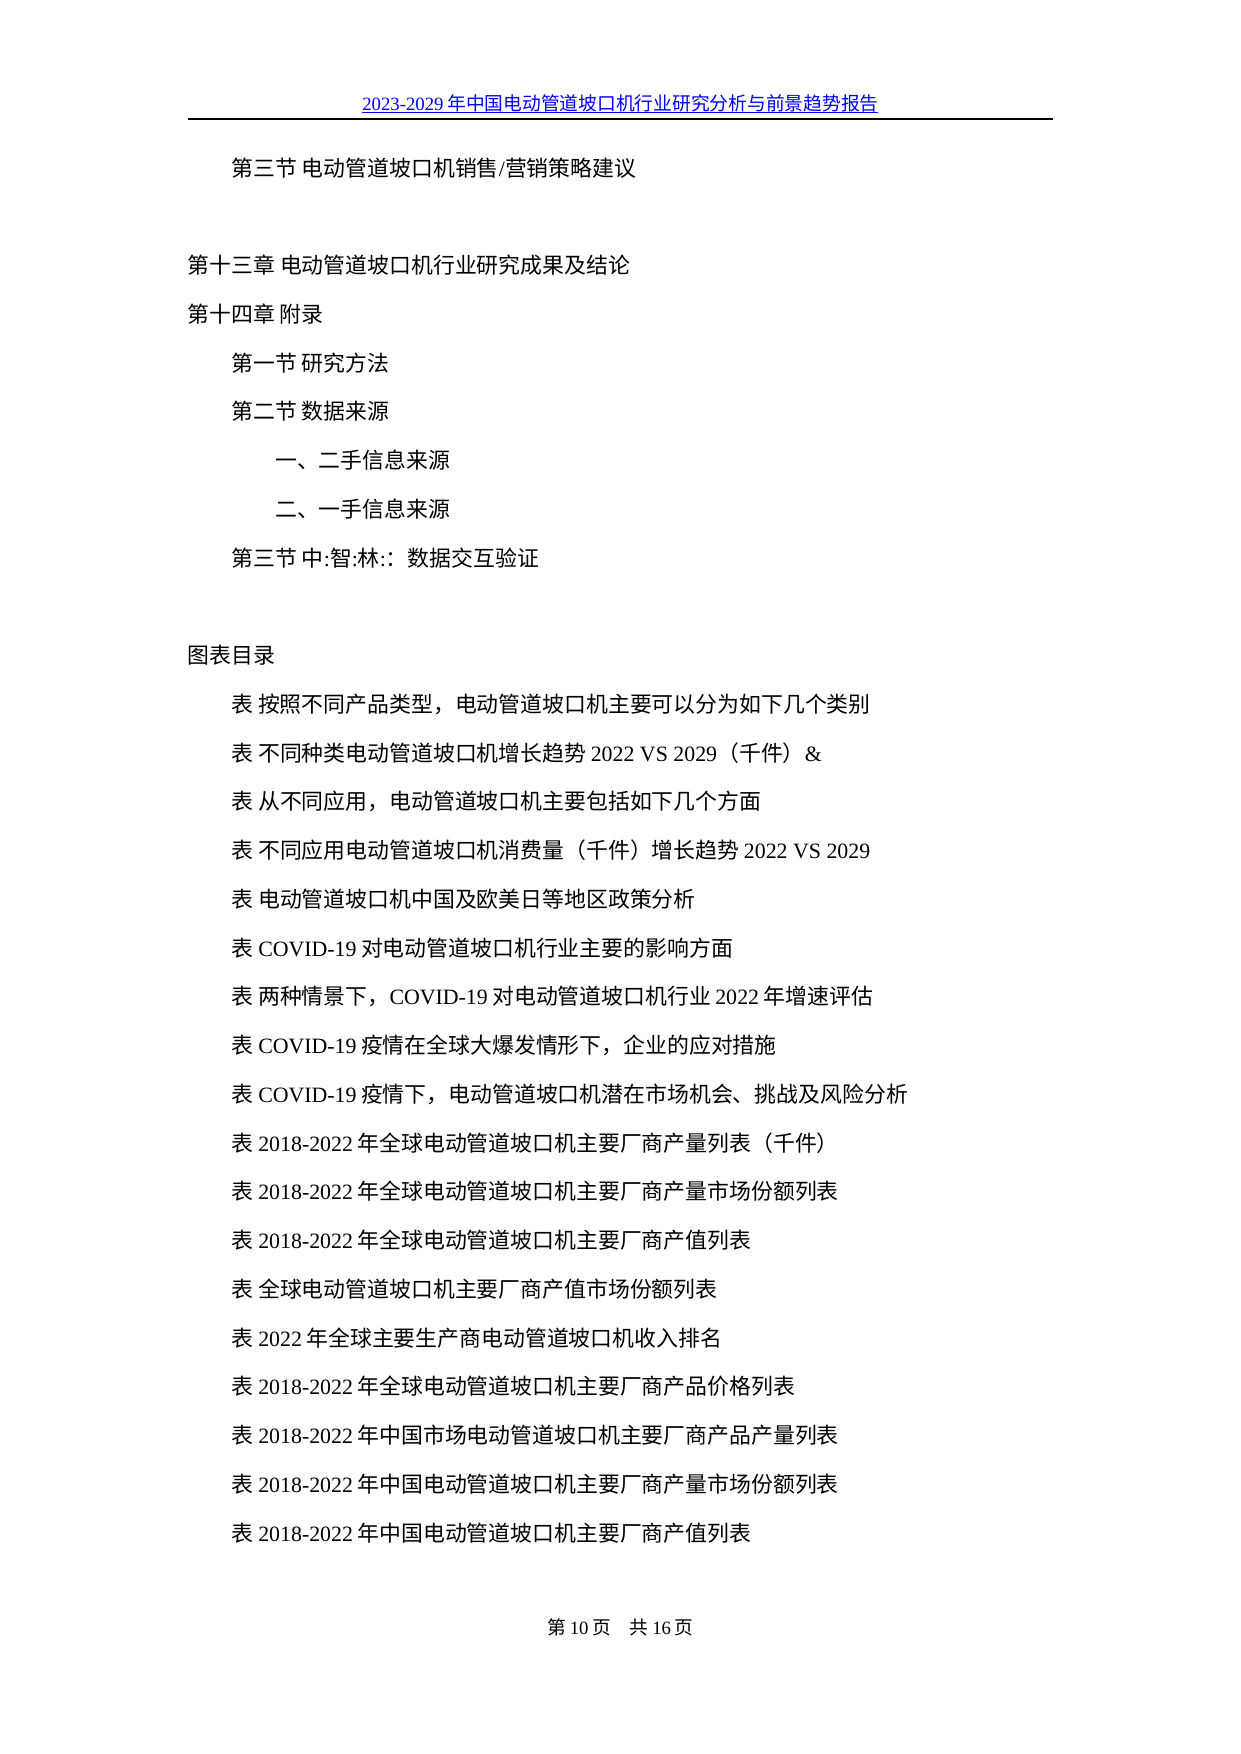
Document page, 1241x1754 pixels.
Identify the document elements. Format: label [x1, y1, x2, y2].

text [187, 150, 1053, 1548]
